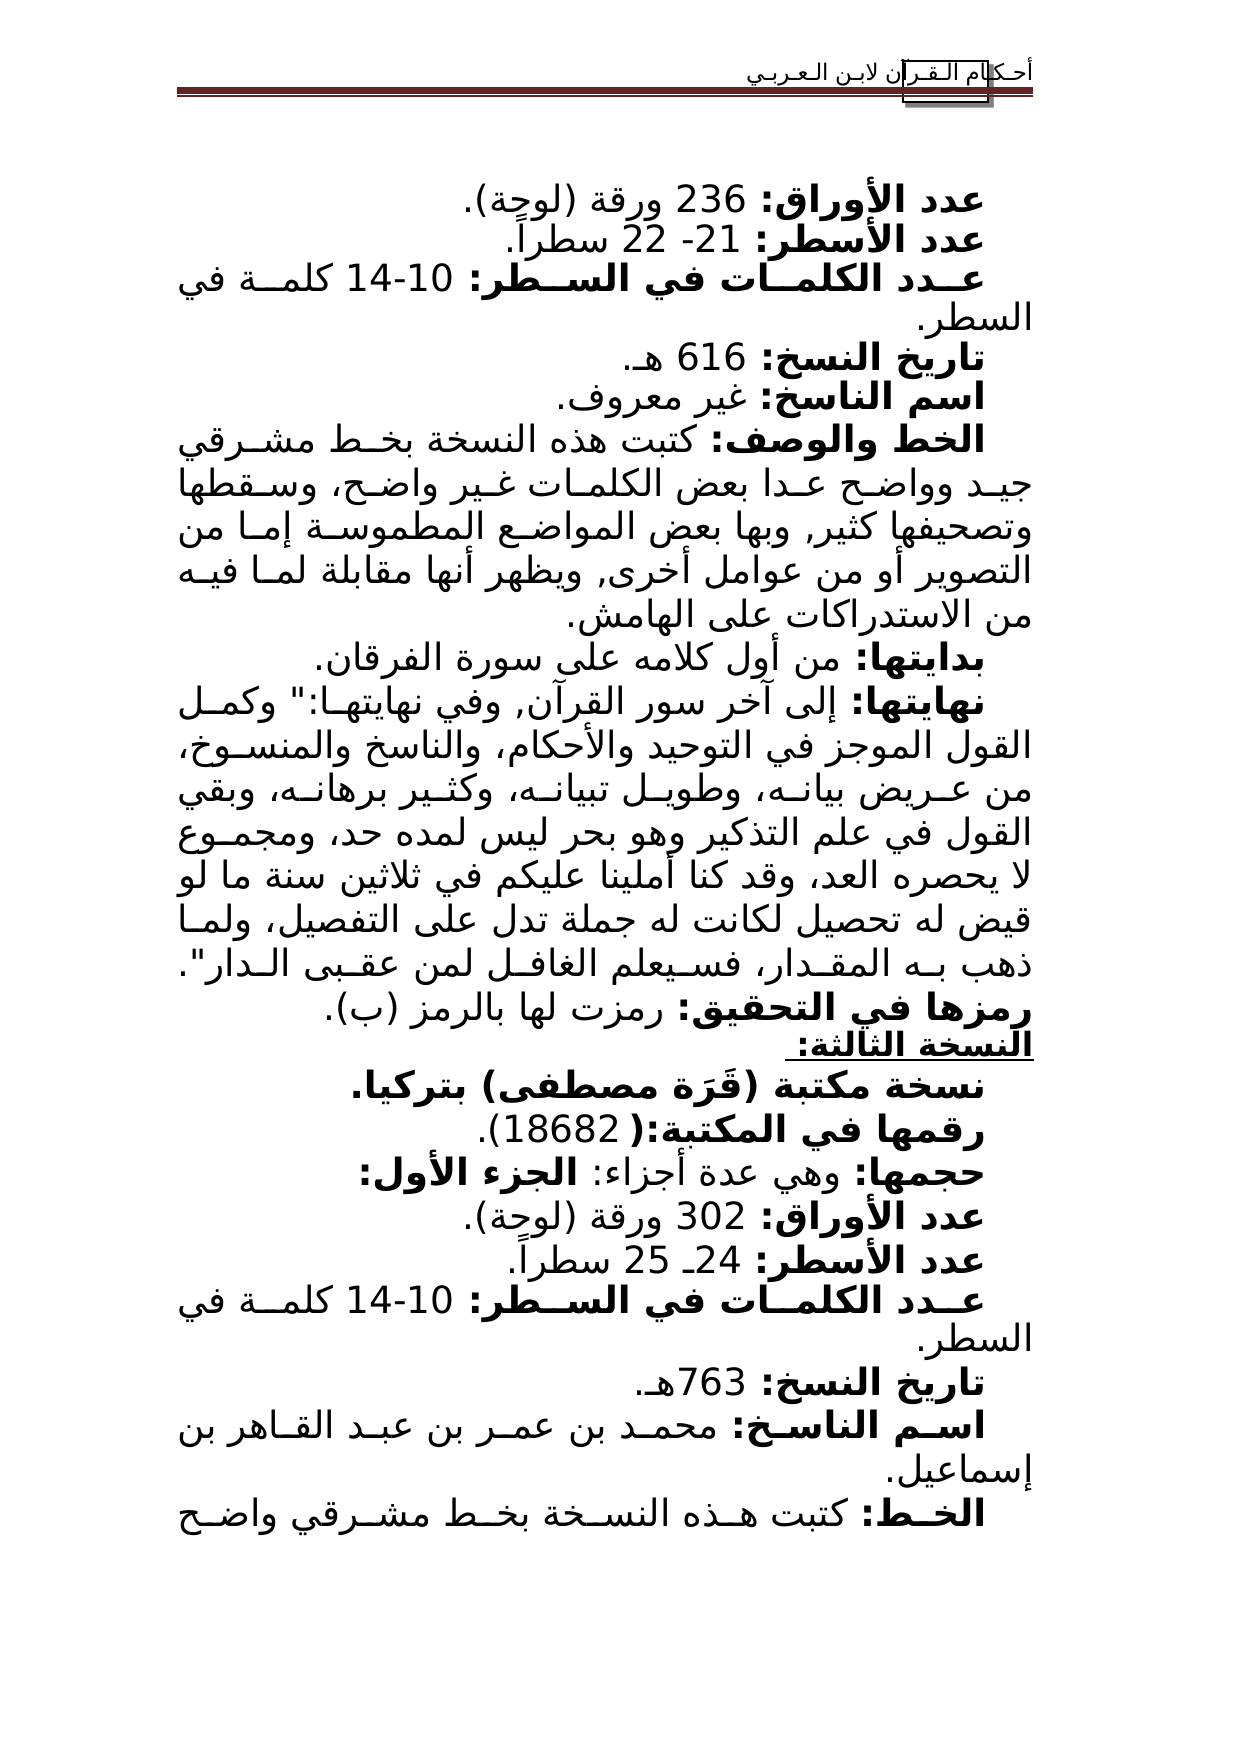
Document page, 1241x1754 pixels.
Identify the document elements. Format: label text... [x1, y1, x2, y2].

text رقمها في المكتبة:( 18682). [177, 1107, 1033, 1151]
text عدد الأسطر: 21- 22 سطراً. [177, 221, 1033, 261]
text عدد الأوراق: 236 ورقة (لوحة). [177, 178, 1033, 221]
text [177, 1491, 1033, 1535]
text تاريخ النسخ: 763هـ. [177, 1361, 1033, 1404]
text اسم الناسخ: محمد بن عمر بن عبد القاهر بن إسماعيل. [177, 1404, 1033, 1491]
text نسخة مكتبة (قَرَة مصطفى) بتركيا. [177, 1064, 1033, 1107]
text تاريخ النسخ: 616 هـ. [177, 339, 1033, 378]
text بدايتها: من أول كلامه على سورة الفرقان. [177, 636, 1033, 679]
text عدد الأوراق: 302 ورقة (لوحة). [177, 1194, 1033, 1238]
text الخط والوصف: كتبت هذه النسخة بخط مشرقي جيد وواضح عدا بعض الكلمات غير واضح، وسقطها وتصحيفها كثير, وبها بعض المواضع المطموسة إما من التصوير أو من عوامل أخرى, ويظهر أنها مقابلة لما فيه من الاستدراكات على الهامش. [177, 418, 1033, 636]
text عدد الأسطر: 24ـ 25 سطراً. [177, 1238, 1033, 1282]
text نهايتها: إلى آخر سور القرآن, وفي نهايتها:" وكمل القول الموجز في التوحيد والأحكام، والناسخ والمنسوخ، من عريض بيانه، وطويل تبيانه، وكثير برهانه، وبقي القول في علم التذكير وهو بحر ليس لمده حد، ومجموع لا يحصره العد، وقد كنا أملينا عليكم في ثلاثين سنة ما لو قيض له تحصيل لكانت له جملة تدل على التفصيل، ولما ذهب به المقدار، فسيعلم الغافل لمن عقبى الدار". رمزها في التحقيق: رمزت لها بالرمز (ب). [177, 679, 1033, 1029]
text عدد الكلمات في السطر: 10-14 كلمة في السطر. [177, 1282, 1033, 1361]
text اسم الناسخ: غير معروف. [177, 378, 1033, 418]
text عدد الكلمات في السطر: 10-14 كلمة في السطر. [177, 261, 1033, 339]
text النسخة الثالثة: [177, 1029, 1033, 1064]
text حجمها: وهي عدة أجزاء: الجزء الأول: [177, 1151, 1033, 1194]
